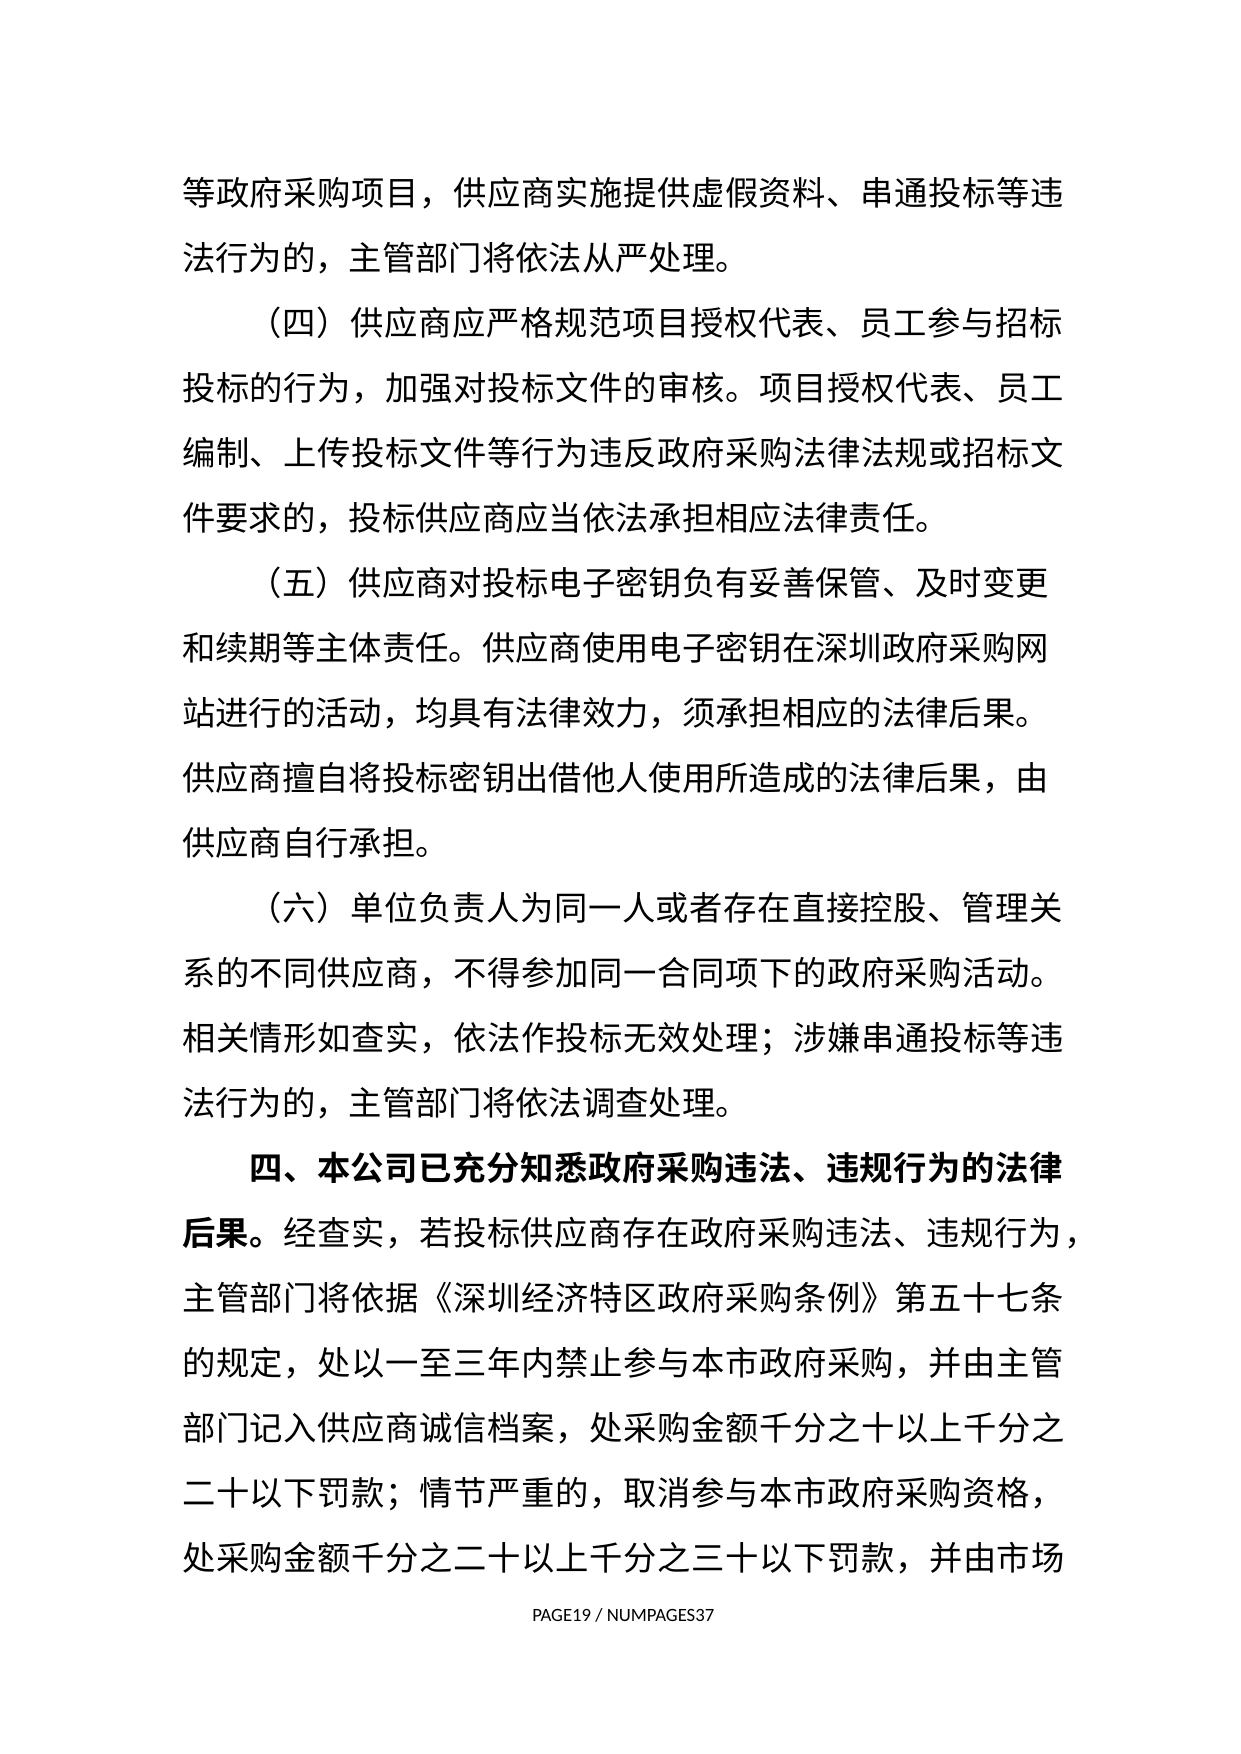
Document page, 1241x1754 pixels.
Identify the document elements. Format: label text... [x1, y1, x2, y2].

text （四）供应商应严格规范项目授权代表、员工参与招标投标的行为，加强对投标文件的审核。项目授权代表、员工编制、上传投标文件等行为违反政府采购法律法规或招标文件要求的，投标供应商应当依法承担相应法律责任。 [182, 288, 1064, 548]
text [182, 158, 1064, 288]
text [182, 1133, 1064, 1588]
text （六）单位负责人为同一人或者存在直接控股、管理关系的不同供应商，不得参加同一合同项下的政府采购活动。相关情形如查实，依法作投标无效处理；涉嫌串通投标等违法行为的，主管部门将依法调查处理。 [182, 873, 1064, 1133]
text （五）供应商对投标电子密钥负有妥善保管、及时变更和续期等主体责任。供应商使用电子密钥在深圳政府采购网站进行的活动，均具有法律效力，须承担相应的法律后果。供应商擅自将投标密钥出借他人使用所造成的法律后果，由供应商自行承担。 [182, 548, 1064, 873]
